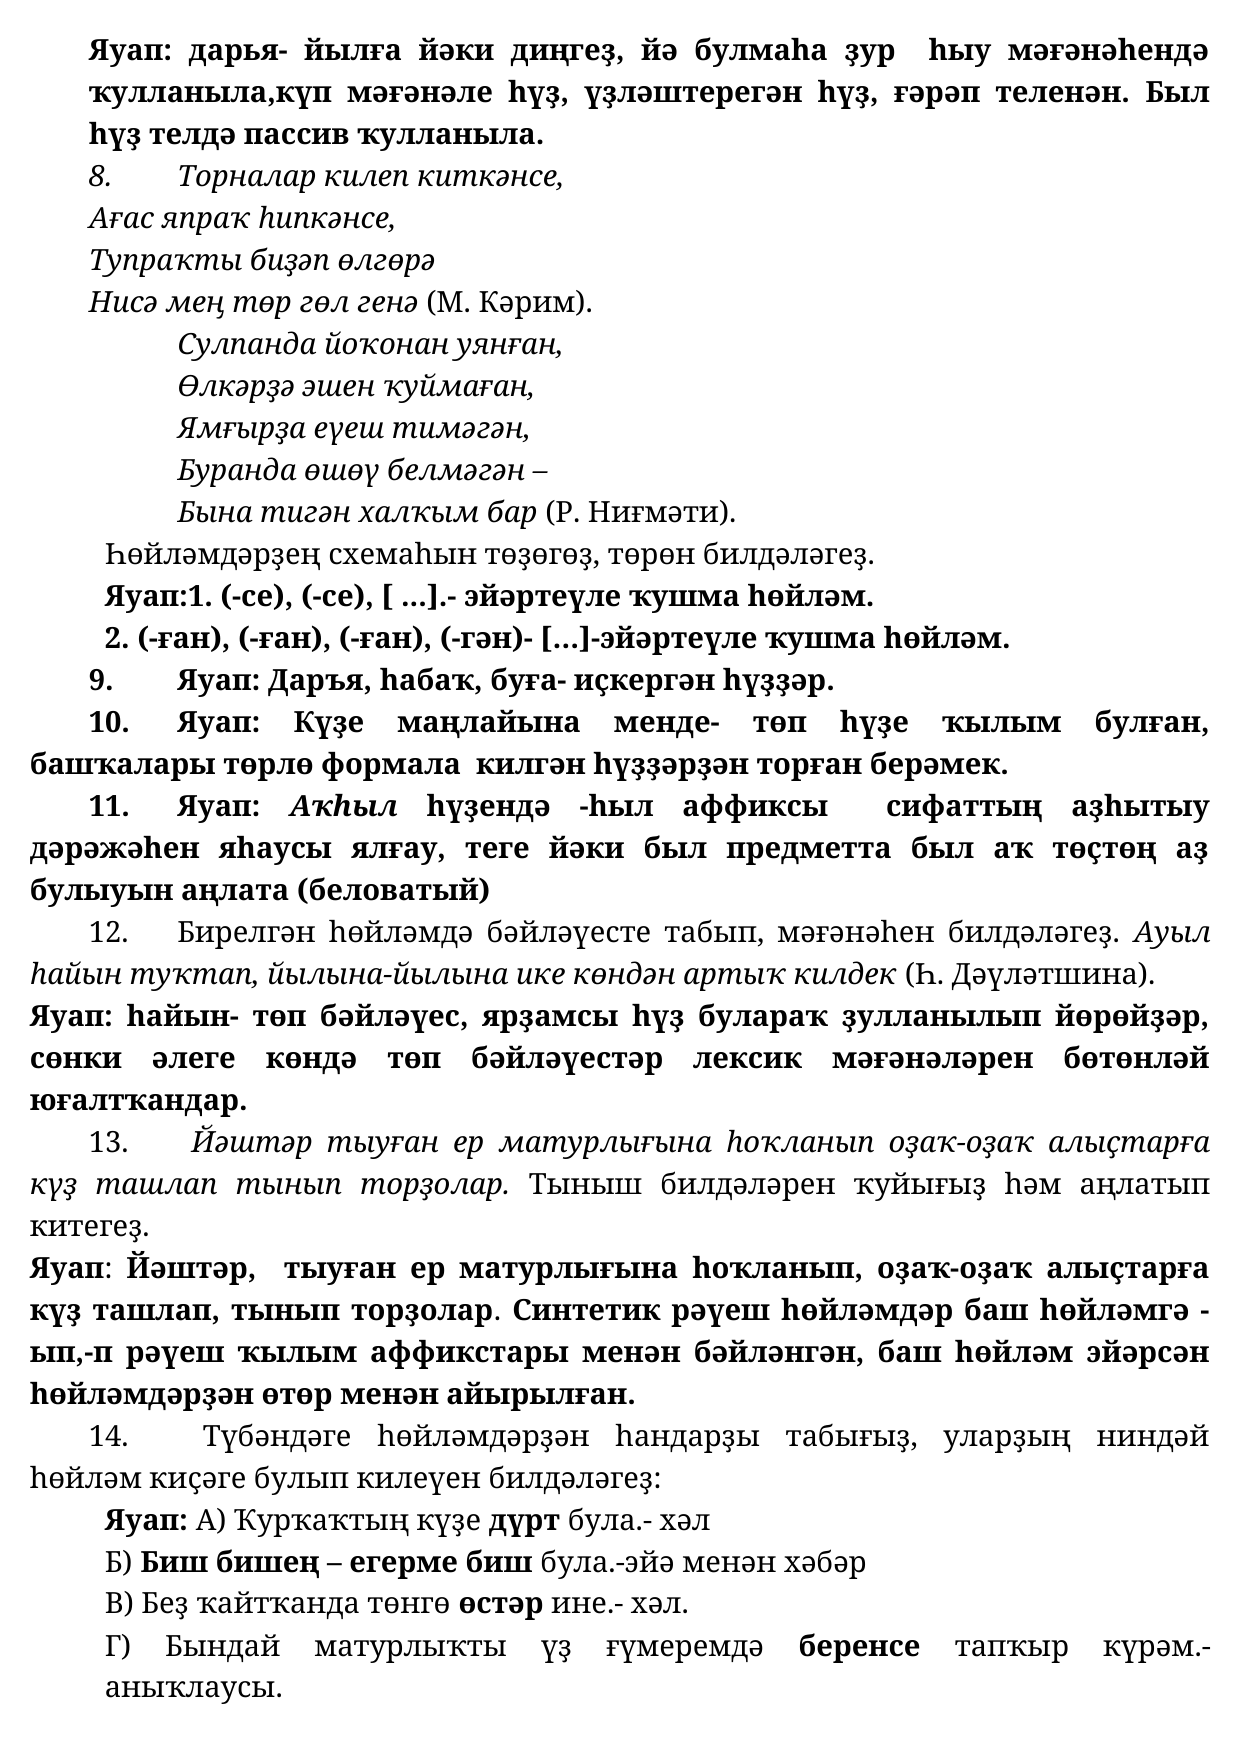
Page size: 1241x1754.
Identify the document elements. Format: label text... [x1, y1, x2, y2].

list Ағас япраҡ һипкәнсе, [29, 197, 1211, 237]
list Нисә мең төр гөл генә (М. Кәрим). [29, 281, 1211, 321]
list Торналар килеп киткәнсе, [29, 156, 1211, 195]
list Сулпанда йоҡонан уянған, [104, 323, 1211, 363]
list Өлкәрҙә эшен ҡуймаған, [104, 365, 1211, 405]
list Г) Бындай матурлыҡты үҙ ғүмеремдә беренсе тапҡыр күрәм.- аныҡлаусы. [104, 1625, 1211, 1706]
list Б) Биш бишең – егерме биш була.-эйә менән хәбәр [104, 1541, 1211, 1581]
list Яуап:1. (-се), (-се), [ ...].- эйәртеүле ҡушма һөйләм. [104, 575, 1211, 615]
list Һөйләмдәрҙең схемаһын төҙөгөҙ, төрөн билдәләгеҙ. [104, 533, 1211, 573]
list Тупраҡты биҙәп өлгөрә [29, 239, 1211, 279]
list Яуап: Күҙе маңлайына менде- төп һүҙе ҡылым булған, башҡалары төрлө формала килгән һүҙҙәрҙән торған берәмек. [29, 701, 1211, 783]
list Яуап: һайын- төп бәйләүес, ярҙамсы һүҙ булараҡ ҙулланылып йөрөйҙәр, сөнки әлеге көндә төп бәйләүестәр лексик мәғәнәләрен бөтөнләй юғалтҡандар. [29, 995, 1211, 1119]
list Яуап: Даръя, һабаҡ, буға- иҫкергән һүҙҙәр. [29, 659, 1211, 699]
list Яуап: Йәштәр, тыуған ер матурлығына һоҡланып, оҙаҡ-оҙаҡ алыҫтарға күҙ ташлап, тынып торҙолар. Синтетик рәүеш һөйләмдәр баш һөйләмгә -ып,-п рәүеш ҡылым аффикстары менән бәйләнгән, баш һөйләм эйәрсән һөйләмдәрҙән өтөр менән айырылған. [29, 1247, 1211, 1413]
list Бына тигән халҡым бар (Р. Ниғмәти). [104, 491, 1211, 531]
list 2. (-ған), (-ған), (-ған), (-гән)- […]-эйәртеүле ҡушма һөйләм. [104, 617, 1211, 657]
list Яуап: дарья- йылға йәки диңгеҙ, йә булмаһа ҙур һыу мәғәнәһендә ҡулланыла,күп мәғәнәле һүҙ, үҙләштерегән һүҙ, ғәрәп теленән. Был һүҙ телдә пассив ҡулланыла. [89, 29, 1211, 153]
list Ямғырҙа еүеш тимәгән, [104, 407, 1211, 447]
list Буранда өшөү белмәгән – [104, 449, 1211, 489]
list В) Беҙ ҡайтҡанда төнгө өстәр ине.- хәл. [104, 1583, 1211, 1622]
list Яуап: А) Ҡурҡаҡтың күҙе дүрт була.- хәл [104, 1499, 1211, 1538]
list Йәштәр тыуған ер матурлығына һоҡланып оҙаҡ-оҙаҡ алыҫтарға күҙ ташлап тынып торҙолар. Тыныш билдәләрен ҡуйығыҙ һәм аңлатып китегеҙ. [29, 1121, 1211, 1245]
list Яуап: Аҡһыл һүҙендә -һыл аффиксы сифаттың аҙһытыу дәрәжәһен яһаусы ялғау, теге йәки был предметта был аҡ төҫтөң аҙ булыуын аңлата (беловатый) [29, 785, 1211, 909]
list Түбәндәге һөйләмдәрҙән һандарҙы табығыҙ, уларҙың ниндәй һөйләм киҫәге булып килеүен билдәләгеҙ: [29, 1415, 1211, 1497]
list Бирелгән һөйләмдә бәйләүесте табып, мәғәнәһен билдәләгеҙ. Ауыл һайын туҡтап, йылына-йылына ике көндән артыҡ килдек (Һ. Дәүләтшина). [29, 911, 1211, 993]
